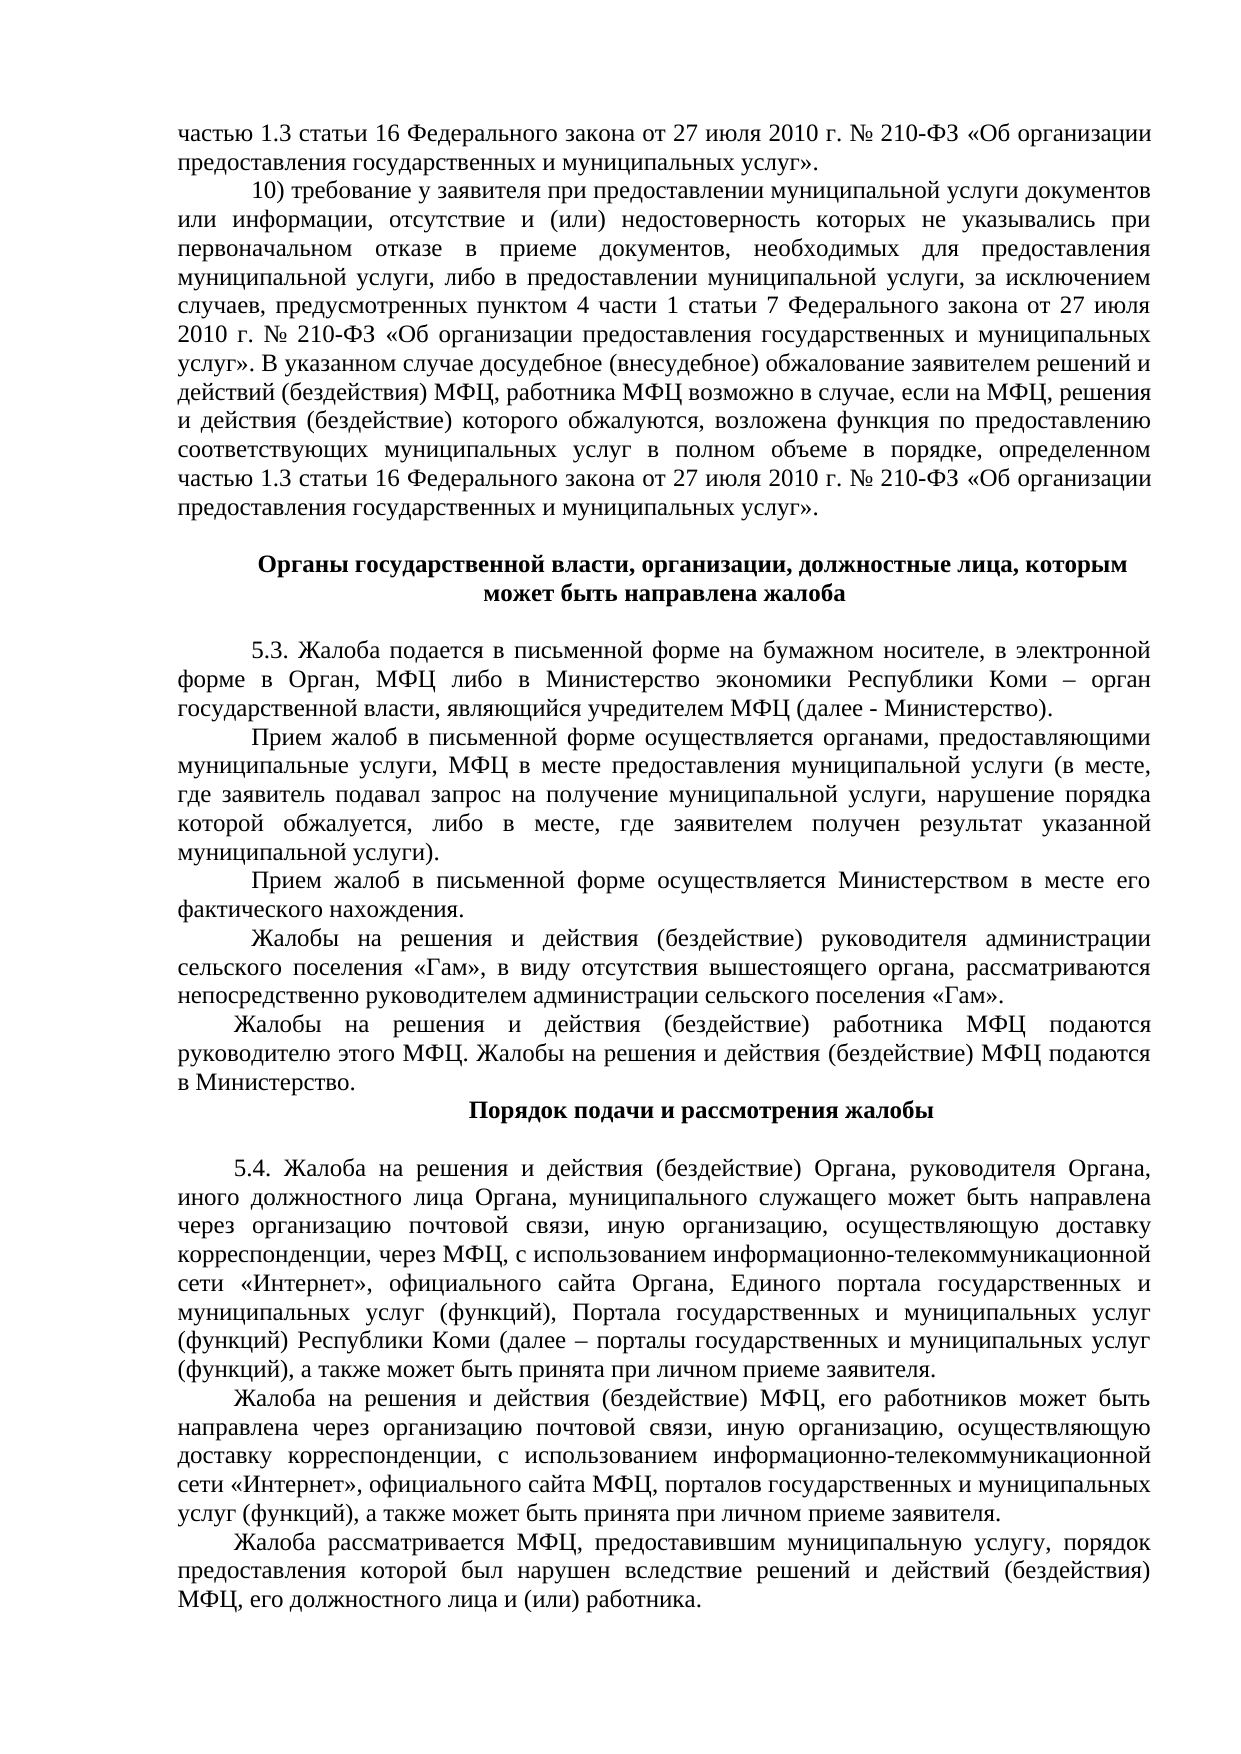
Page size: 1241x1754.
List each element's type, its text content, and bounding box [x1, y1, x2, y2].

text 5.4. Жалоба на решения и действия (бездействие) Органа, руководителя Органа, иного должностного лица Органа, муниципального служащего может быть направлена через организацию почтовой связи, иную организацию, осуществляющую доставку корреспонденции, через МФЦ, с использованием информационно-телекоммуникационной сети «Интернет», официального сайта Органа, Единого портала государственных и муниципальных услуг (функций), Портала государственных и муниципальных услуг (функций) Республики Коми (далее – порталы государственных и муниципальных услуг (функций), а также может быть принята при личном приеме заявителя. [177, 1153, 1152, 1383]
text Жалоба на решения и действия (бездействие) МФЦ, его работников может быть направлена через организацию почтовой связи, иную организацию, осуществляющую доставку корреспонденции, с использованием информационно-телекоммуникационной сети «Интернет», официального сайта МФЦ, порталов государственных и муниципальных услуг (функций), а также может быть принята при личном приеме заявителя. [177, 1383, 1152, 1527]
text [177, 118, 1152, 176]
text Прием жалоб в письменной форме осуществляется Министерством в месте его фактического нахождения. [177, 866, 1152, 923]
text Жалобы на решения и действия (бездействие) руководителя администрации сельского поселения «Гам», в виду отсутствия вышестоящего органа, рассматриваются непосредственно руководителем администрации сельского поселения «Гам». [177, 923, 1152, 1009]
text Порядок подачи и рассмотрения жалобы [177, 1096, 1152, 1124]
text 5.3. Жалоба подается в письменной форме на бумажном носителе, в электронной форме в Орган, МФЦ либо в Министерство экономики Республики Коми – орган государственной власти, являющийся учредителем МФЦ (далее - Министерство). [177, 636, 1152, 722]
text Органы государственной власти, организации, должностные лица, которым может быть направлена жалоба [177, 549, 1152, 607]
text 10) требование у заявителя при предоставлении муниципальной услуги документов или информации, отсутствие и (или) недостоверность которых не указывались при первоначальном отказе в приеме документов, необходимых для предоставления муниципальной услуги, либо в предоставлении муниципальной услуги, за исключением случаев, предусмотренных пунктом 4 части 1 статьи 7 Федерального закона от 27 июля 2010 г. № 210-ФЗ «Об организации предоставления государственных и муниципальных услуг». В указанном случае досудебное (внесудебное) обжалование заявителем решений и действий (бездействия) МФЦ, работника МФЦ возможно в случае, если на МФЦ, решения и действия (бездействие) которого обжалуются, возложена функция по предоставлению соответствующих муниципальных услуг в полном объеме в порядке, определенном частью 1.3 статьи 16 Федерального закона от 27 июля 2010 г. № 210-ФЗ «Об организации предоставления государственных и муниципальных услуг». [177, 176, 1152, 521]
text Жалоба рассматривается МФЦ, предоставившим муниципальную услугу, порядок предоставления которой был нарушен вследствие решений и действий (бездействия) МФЦ, его должностного лица и (или) работника. [177, 1527, 1152, 1613]
text Прием жалоб в письменной форме осуществляется органами, предоставляющими муниципальные услуги, МФЦ в месте предоставления муниципальной услуги (в месте, где заявитель подавал запрос на получение муниципальной услуги, нарушение порядка которой обжалуется, либо в месте, где заявителем получен результат указанной муниципальной услуги). [177, 722, 1152, 866]
text Жалобы на решения и действия (бездействие) работника МФЦ подаются руководителю этого МФЦ. Жалобы на решения и действия (бездействие) МФЦ подаются в Министерство. [177, 1009, 1152, 1096]
